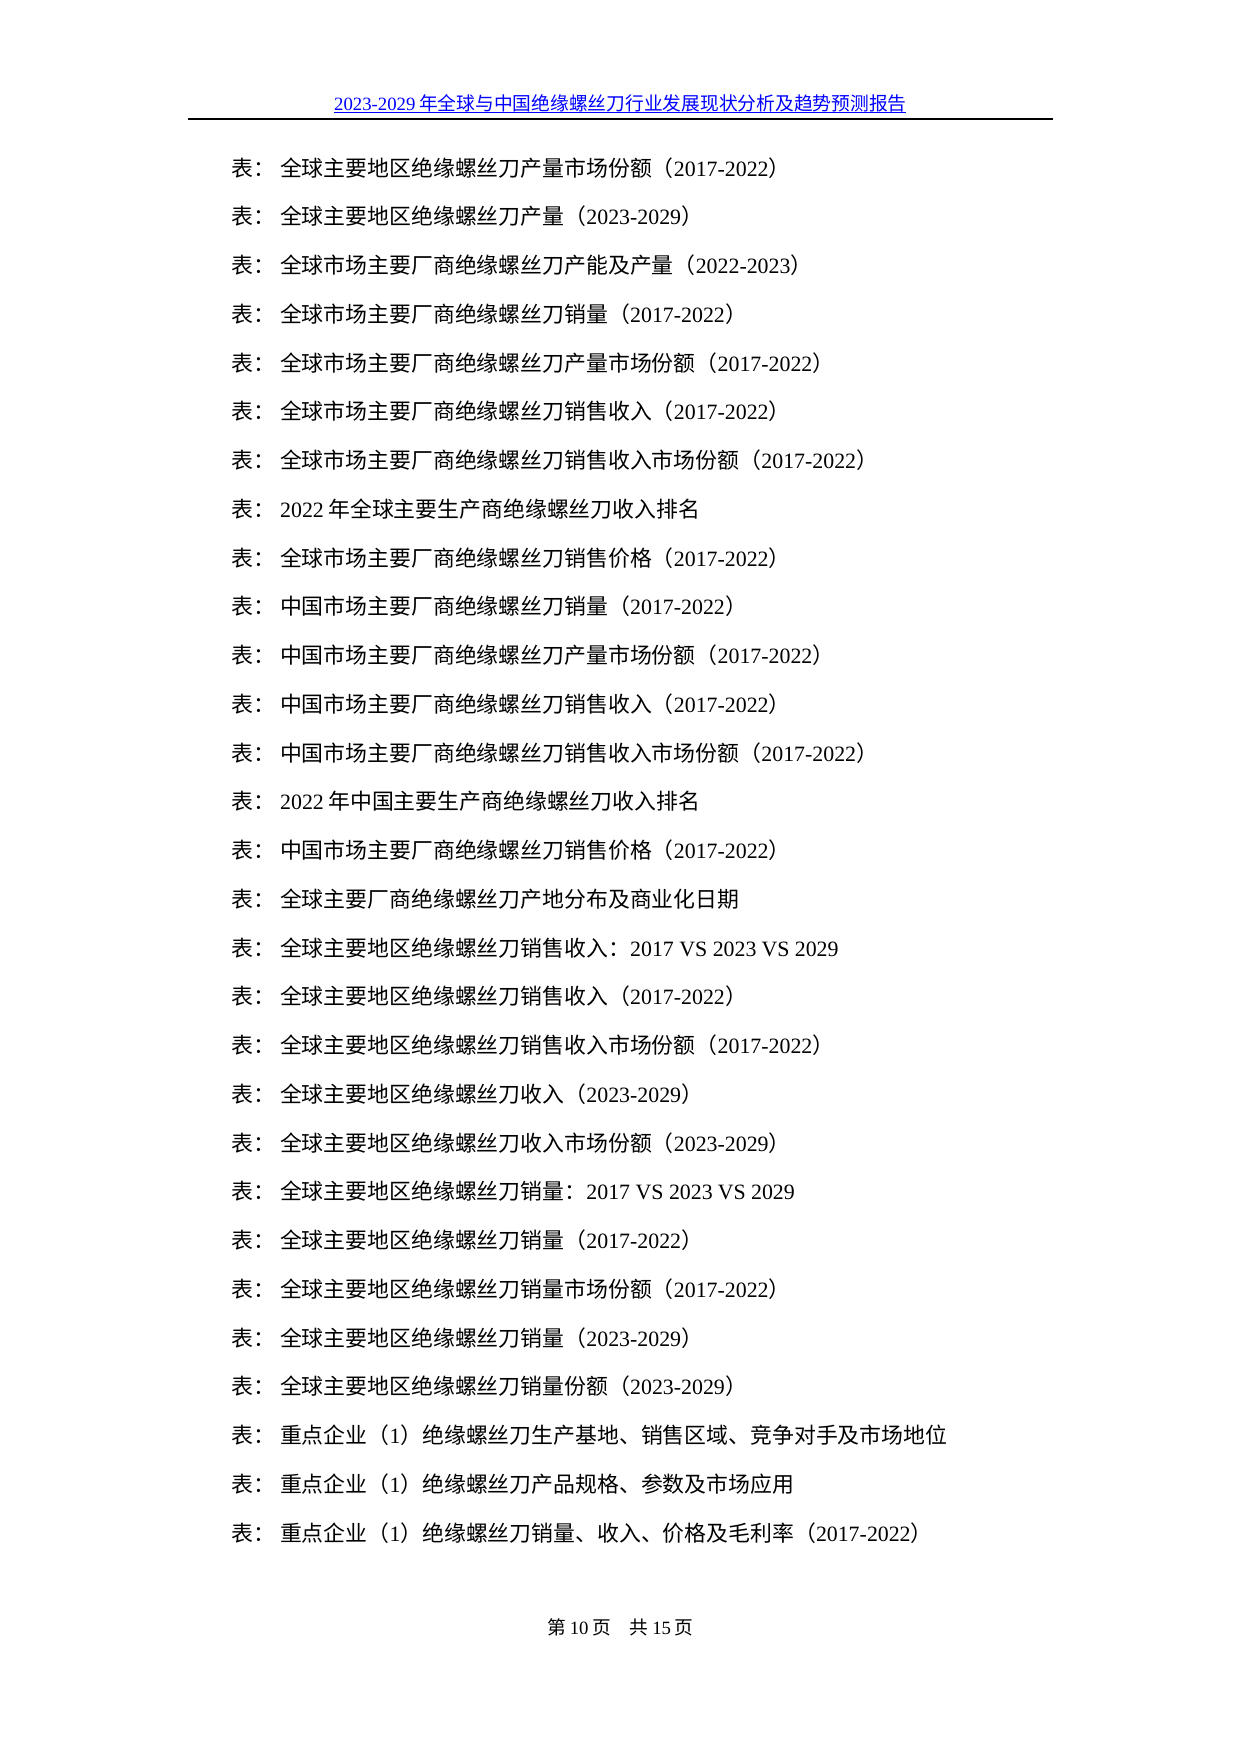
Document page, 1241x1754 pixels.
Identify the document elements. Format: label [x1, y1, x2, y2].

text [187, 150, 1053, 1548]
